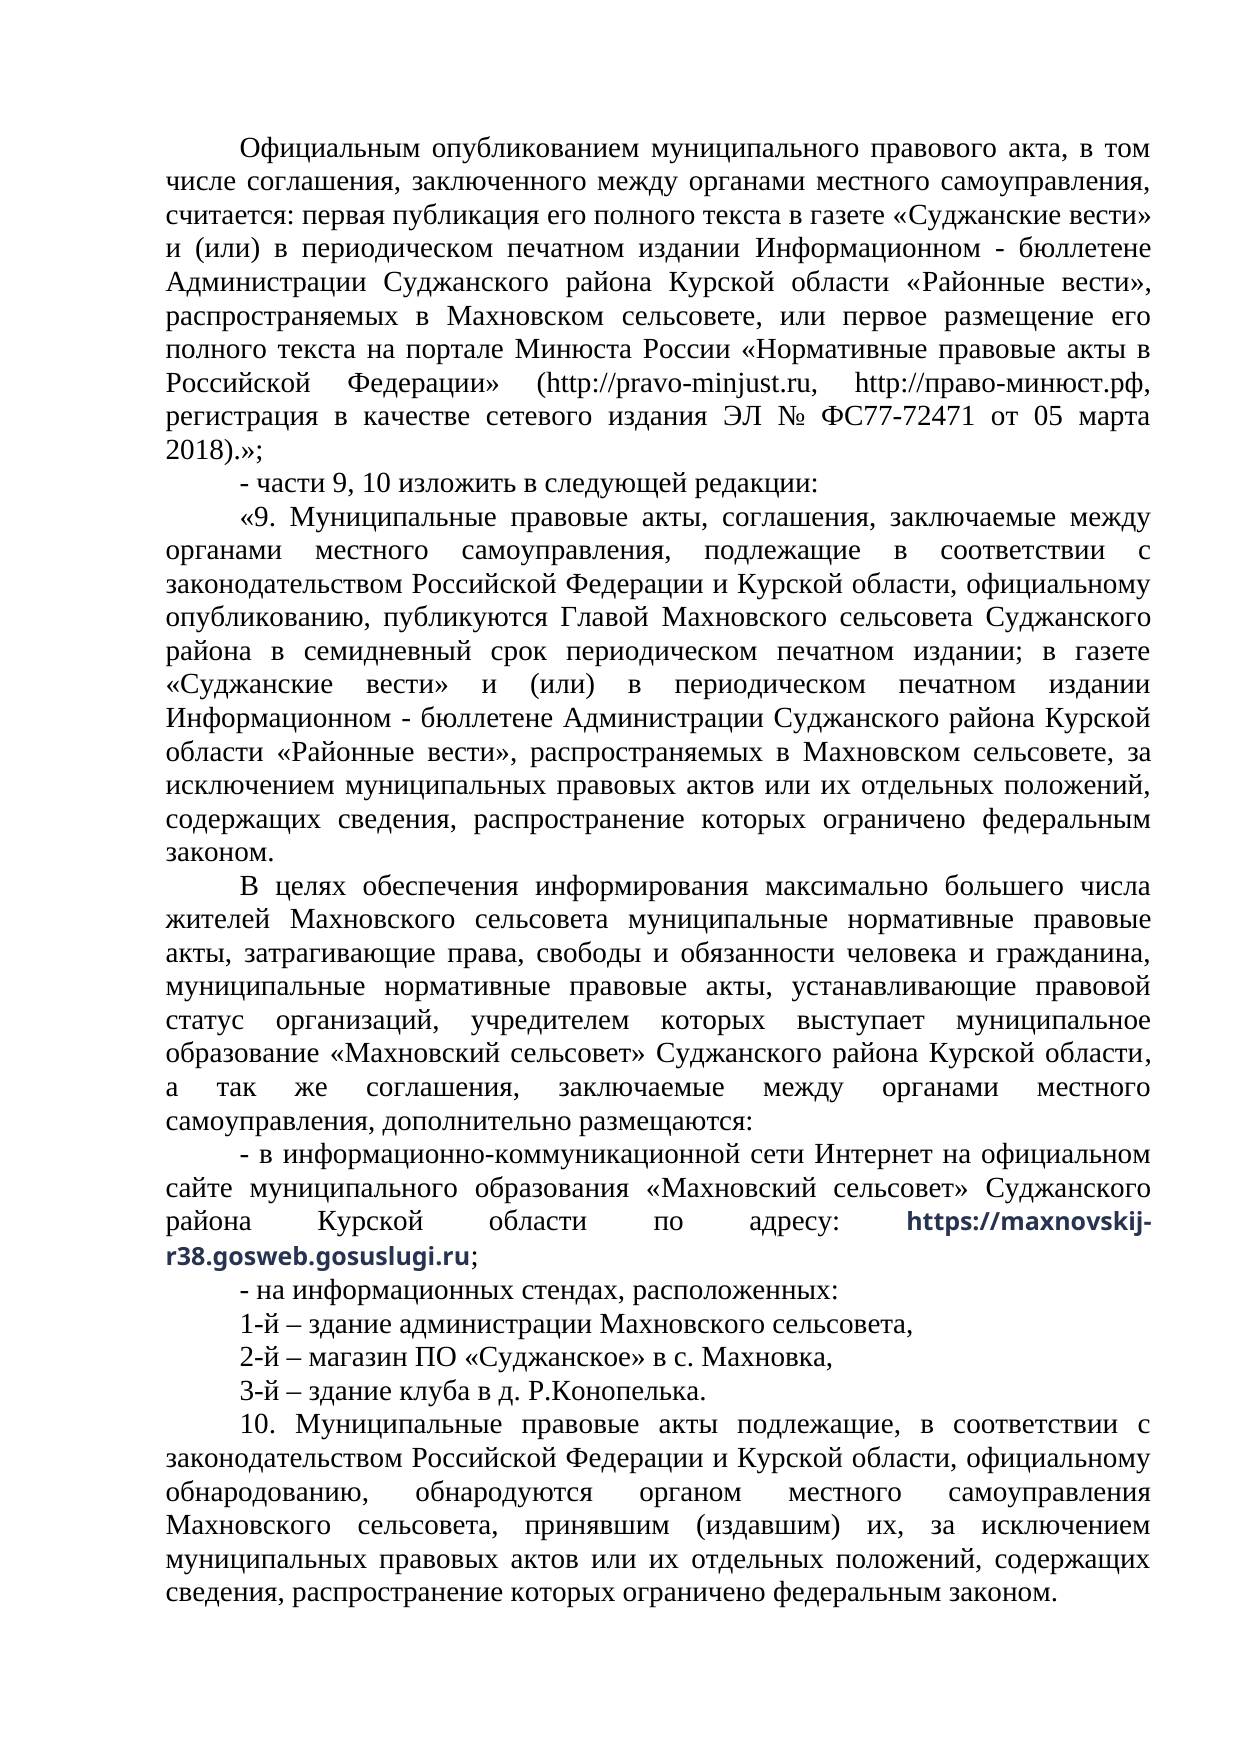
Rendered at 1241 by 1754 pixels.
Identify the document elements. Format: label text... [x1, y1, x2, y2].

text 1-й – здание администрации Махновского сельсовета, [165, 1306, 1152, 1339]
text В целях обеспечения информирования максимально большего числа жителей Махновского сельсовета муниципальные нормативные правовые акты, затрагивающие права, свободы и обязанности человека и гражданина, муниципальные нормативные правовые акты, устанавливающие правовой статус организаций, учредителем которых выступает муниципальное образование «Махновский сельсовет» Суджанского района Курской области, а так же соглашения, заключаемые между органами местного самоуправления, дополнительно размещаются: [165, 868, 1152, 1136]
text «9. Муниципальные правовые акты, соглашения, заключаемые между органами местного самоуправления, подлежащие в соответствии с законодательством Российской Федерации и Курской области, официальному опубликованию, публикуются Главой Махновского сельсовета Суджанского района в семидневный срок периодическом печатном издании; в газете «Суджанские вести» и (или) в периодическом печатном издании Информационном - бюллетене Администрации Суджанского района Курской области «Районные вести», распространяемых в Махновском сельсовете, за исключением муниципальных правовых актов или их отдельных положений, содержащих сведения, распространение которых ограничено федеральным законом. [165, 499, 1152, 868]
text Официальным опубликованием муниципального правового акта, в том числе соглашения, заключенного между органами местного самоуправления, считается: первая публикация его полного текста в газете «Суджанские вести» и (или) в периодическом печатном издании Информационном - бюллетене Администрации Суджанского района Курской области «Районные вести», распространяемых в Махновском сельсовете, или первое размещение его полного текста на портале Минюста России «Нормативные правовые акты в Российской Федерации» (http://pravo-minjust.ru, http://право-минюст.рф, регистрация в качестве сетевого издания ЭЛ № ФС77-72471 от 05 марта 2018).»; [165, 130, 1152, 465]
text - части 9, 10 изложить в следующей редакции: [165, 465, 1152, 499]
text 2-й – магазин ПО «Суджанское» в с. Махновка, [165, 1339, 1152, 1373]
text - в информационно-коммуникационной сети Интернет на официальном сайте муниципального образования «Махновский сельсовет» Суджанского района Курской области по адресу: https://maxnovskij-r38.gosweb.gosuslugi.ru; [165, 1136, 1152, 1272]
text 3-й – здание клуба в д. Р.Конопелька. [165, 1373, 1152, 1407]
text - на информационных стендах, расположенных: [165, 1272, 1152, 1306]
text 10. Муниципальные правовые акты подлежащие, в соответствии с законодательством Российской Федерации и Курской области, официальному обнародованию, обнародуются органом местного самоуправления Махновского сельсовета, принявшим (издавшим) их, за исключением муниципальных правовых актов или их отдельных положений, содержащих сведения, распространение которых ограничено федеральным законом. [165, 1407, 1152, 1608]
